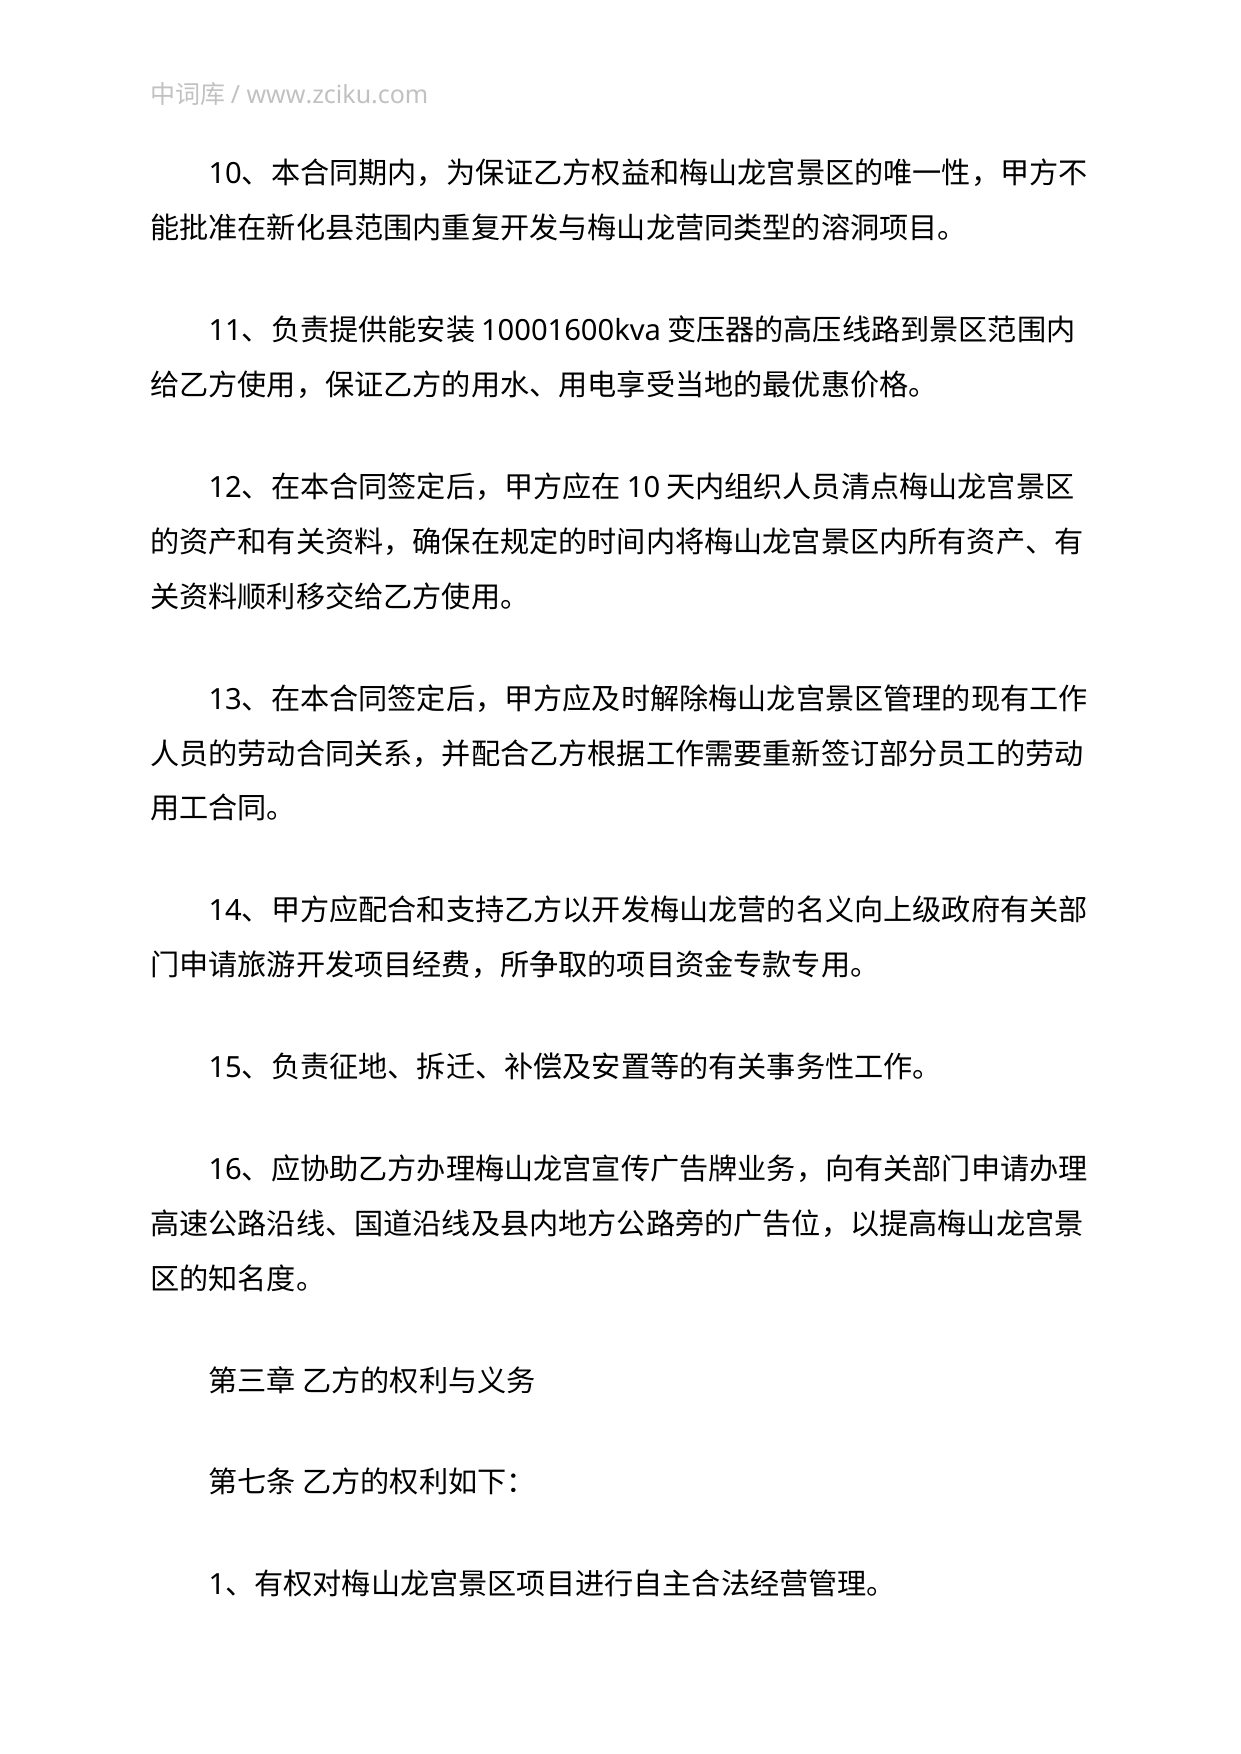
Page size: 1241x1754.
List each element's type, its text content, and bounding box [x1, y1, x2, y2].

text 第三章 乙方的权利与义务 [150, 1357, 1090, 1399]
text 12、在本合同签定后，甲方应在10天内组织人员清点梅山龙宫景区的资产和有关资料，确保在规定的时间内将梅山龙宫景区内所有资产、有关资料顺利移交给乙方使用。 [150, 463, 1090, 616]
text 16、应协助乙方办理梅山龙宫宣传广告牌业务，向有关部门申请办理高速公路沿线、国道沿线及县内地方公路旁的广告位，以提高梅山龙宫景区的知名度。 [150, 1146, 1090, 1298]
text 15、负责征地、拆迁、补偿及安置等的有关事务性工作。 [150, 1044, 1090, 1086]
text 第七条 乙方的权利如下： [150, 1459, 1090, 1501]
text 13、在本合同签定后，甲方应及时解除梅山龙宫景区管理的现有工作人员的劳动合同关系，并配合乙方根据工作需要重新签订部分员工的劳动用工合同。 [150, 675, 1090, 827]
text 14、甲方应配合和支持乙方以开发梅山龙营的名义向上级政府有关部门申请旅游开发项目经费，所争取的项目资金专款专用。 [150, 887, 1090, 984]
text 10、本合同期内，为保证乙方权益和梅山龙宫景区的唯一性，甲方不能批准在新化县范围内重复开发与梅山龙营同类型的溶洞项目。 [150, 150, 1090, 247]
text 1、有权对梅山龙宫景区项目进行自主合法经营管理。 [150, 1561, 1090, 1603]
text 11、负责提供能安装10001600kva变压器的高压线路到景区范围内给乙方使用，保证乙方的用水、用电享受当地的最优惠价格。 [150, 307, 1090, 404]
